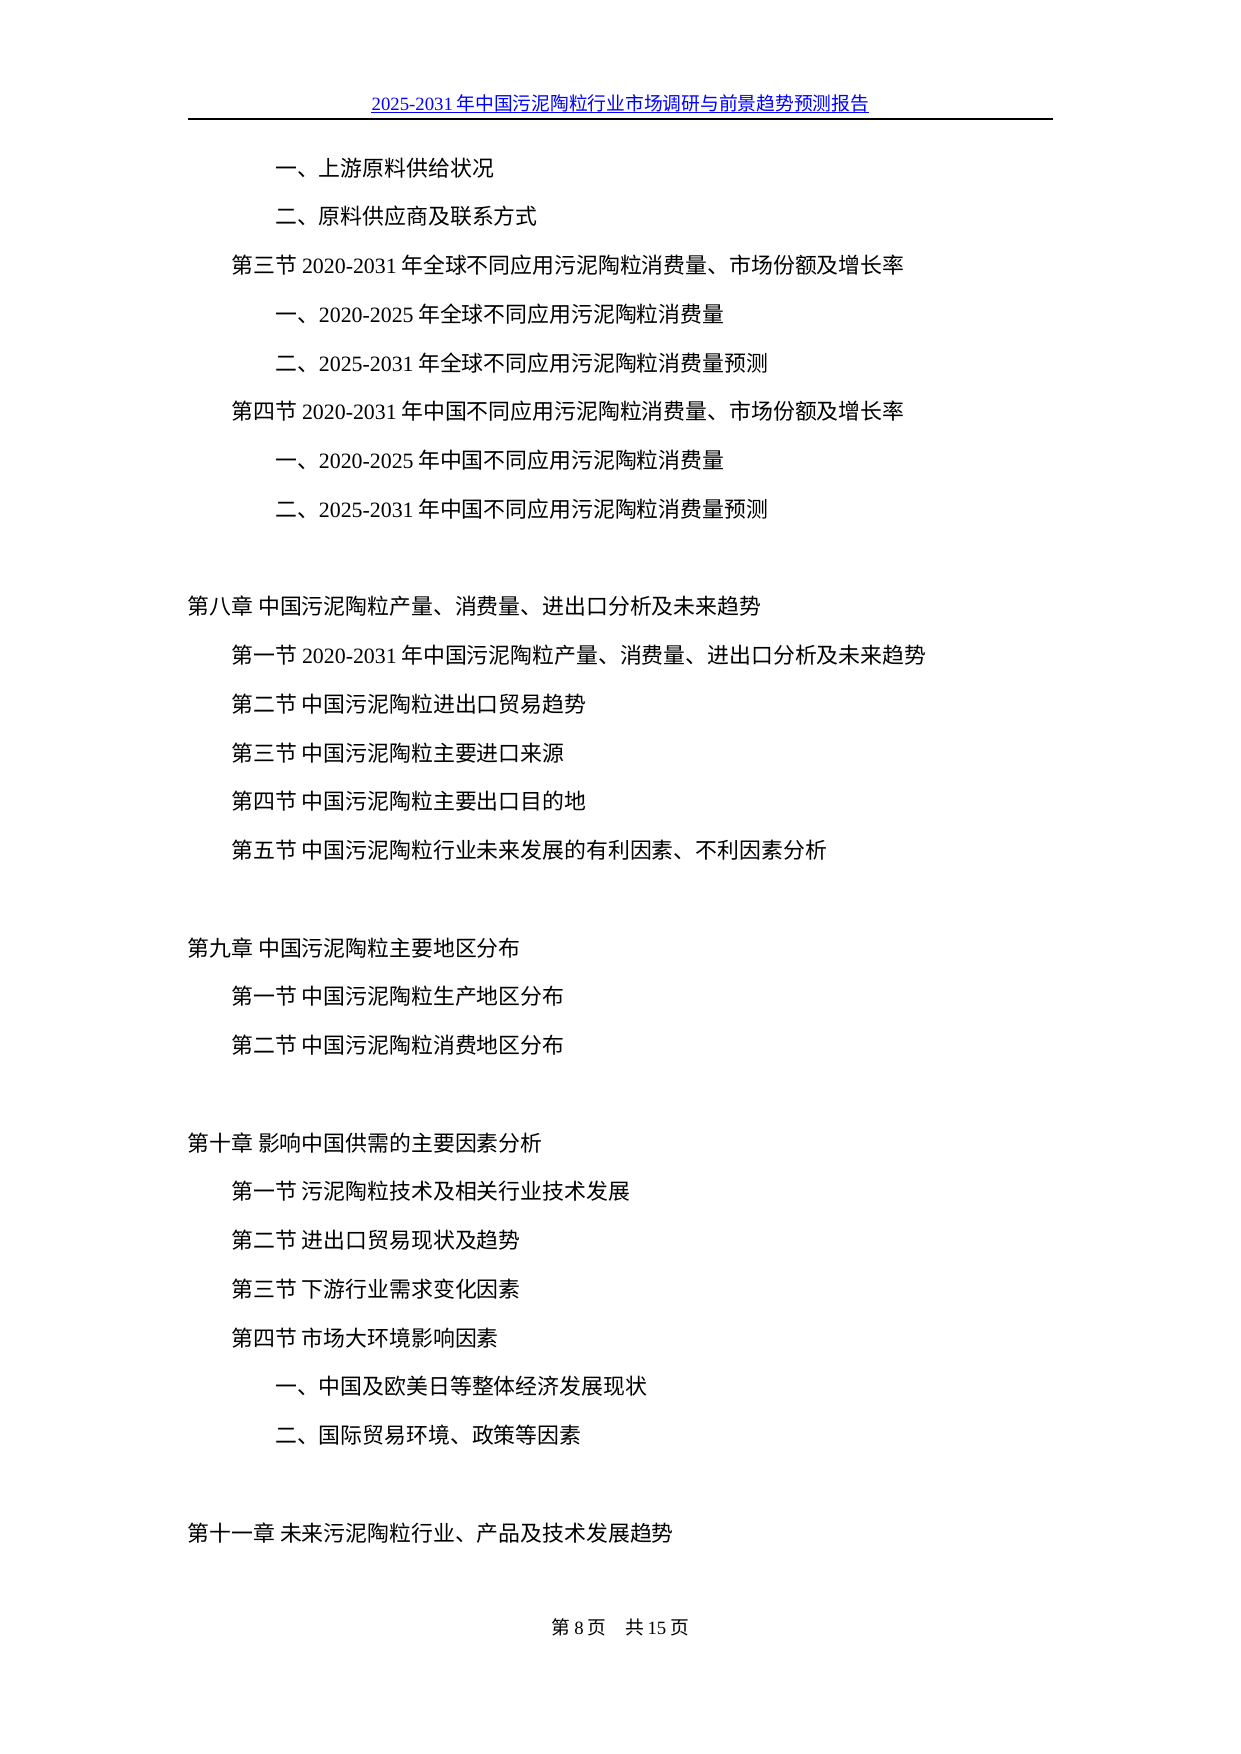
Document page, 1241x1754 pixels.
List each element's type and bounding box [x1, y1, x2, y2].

text [187, 150, 1053, 1548]
